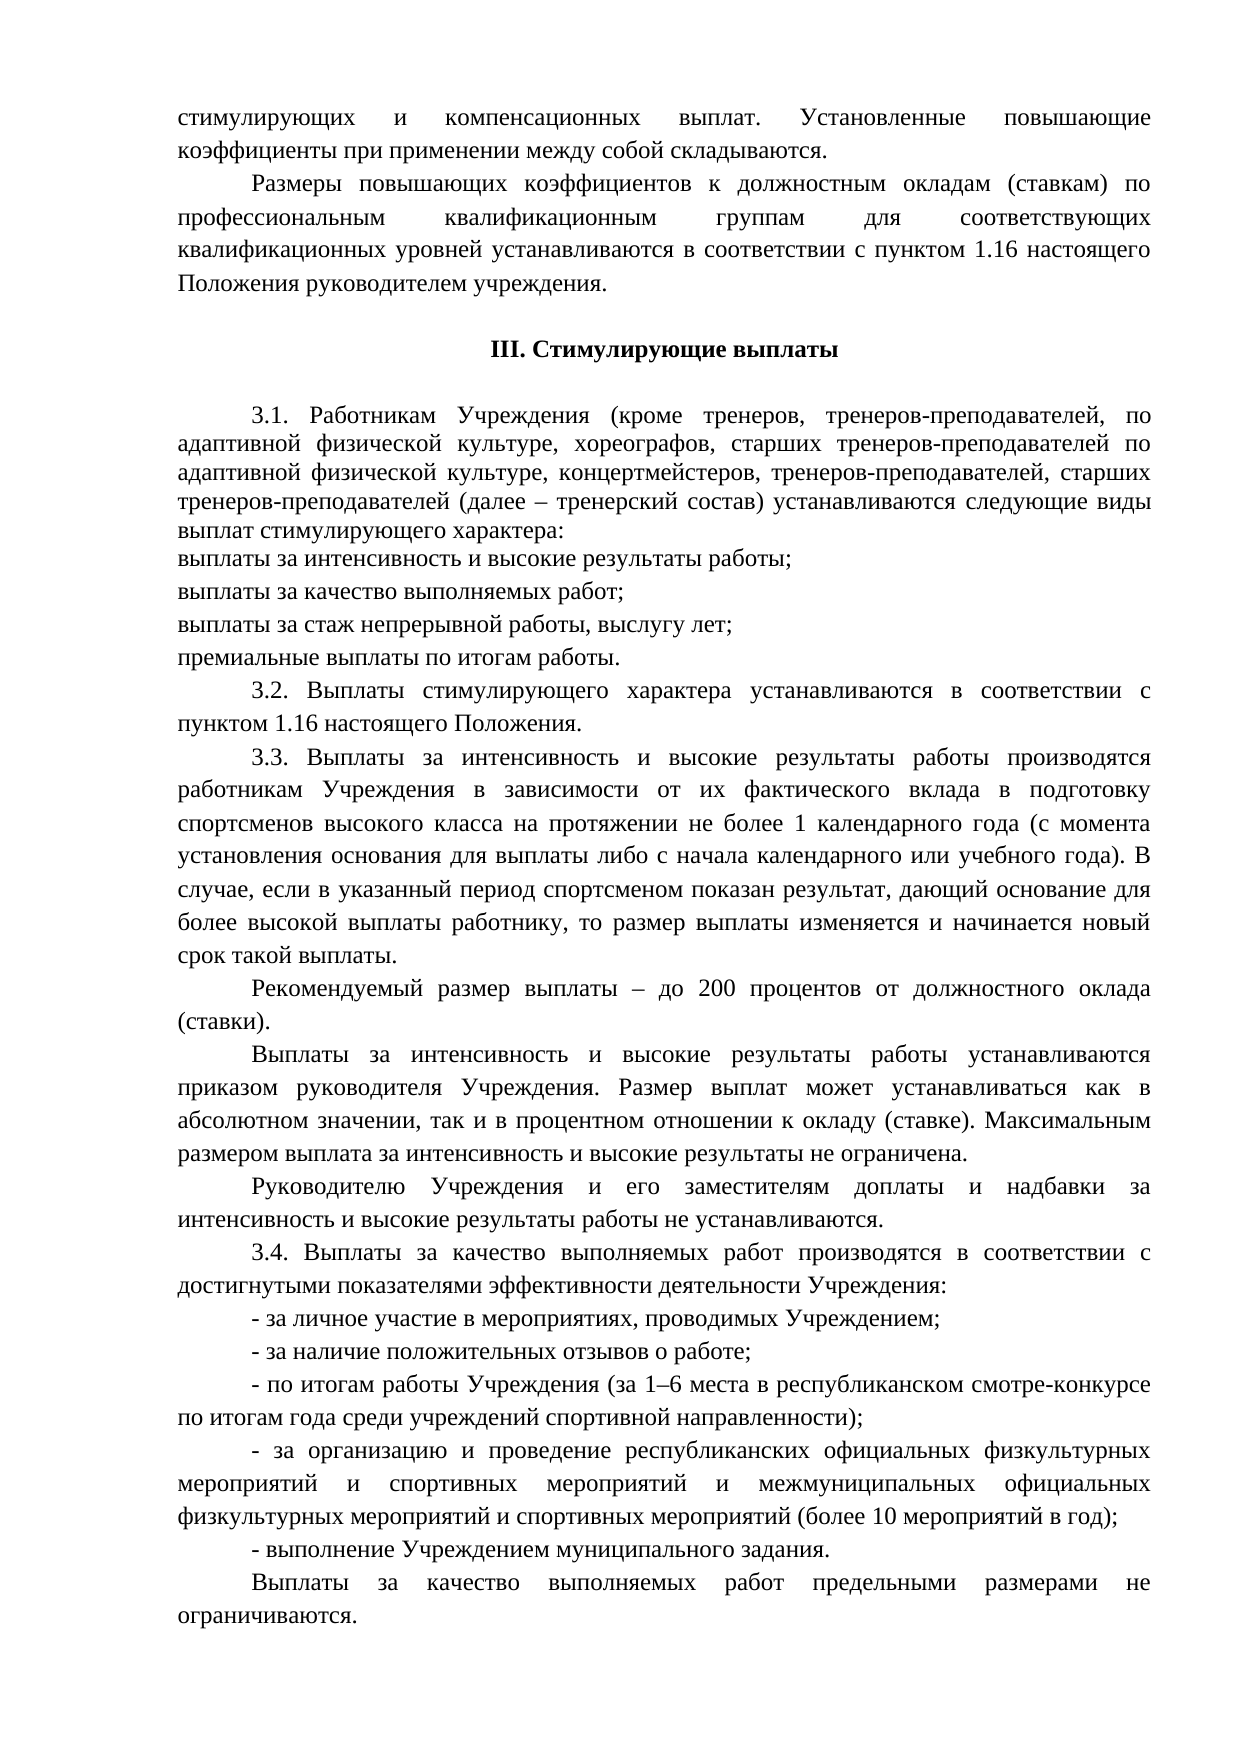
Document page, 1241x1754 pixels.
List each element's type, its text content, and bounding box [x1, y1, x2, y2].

text выплаты за интенсивность и высокие результаты работы; [177, 543, 1152, 572]
text - за личное участие в мероприятиях, проводимых Учреждением; [177, 1303, 1152, 1332]
text Руководителю Учреждения и его заместителям доплаты и надбавки за интенсивность и высокие результаты работы не устанавливаются. [177, 1171, 1152, 1233]
text - выполнение Учреждением муниципального задания. [177, 1534, 1152, 1563]
text - по итогам работы Учреждения (за 1–6 места в республиканском смотре-конкурсе по итогам года среди учреждений спортивной направленности); [177, 1369, 1152, 1431]
text выплаты за стаж непрерывной работы, выслугу лет; [177, 609, 1152, 638]
text премиальные выплаты по итогам работы. [177, 642, 1152, 671]
text III. Стимулирующие выплаты [177, 334, 1152, 362]
text 3.2. Выплаты стимулирующего характера устанавливаются в соответствии с пунктом 1.16 настоящего Положения. [177, 676, 1152, 737]
text - за наличие положительных отзывов о работе; [177, 1336, 1152, 1365]
text 3.1. Работникам Учреждения (кроме тренеров, тренеров-преподавателей, по адаптивной физической культуре, хореографов, старших тренеров-преподавателей по адаптивной физической культуре, концертмейстеров, тренеров-преподавателей, старших тренеров-преподавателей (далее – тренерский состав) устанавливаются следующие виды выплат стимулирующего характера: [177, 400, 1152, 543]
text 3.3. Выплаты за интенсивность и высокие результаты работы производятся работникам Учреждения в зависимости от их фактического вклада в подготовку спортсменов высокого класса на протяжении не более 1 календарного года (с момента установления основания для выплаты либо с начала календарного или учебного года). В случае, если в указанный период спортсменом показан результат, дающий основание для более высокой выплаты работнику, то размер выплаты изменяется и начинается новый срок такой выплаты. [177, 742, 1152, 968]
text - за организацию и проведение республиканских официальных физкультурных мероприятий и спортивных мероприятий и межмуниципальных официальных физкультурных мероприятий и спортивных мероприятий (более 10 мероприятий в год); [177, 1435, 1152, 1530]
text Выплаты за качество выполняемых работ предельными размерами не ограничиваются. [177, 1567, 1152, 1629]
text 3.4. Выплаты за качество выполняемых работ производятся в соответствии с достигнутыми показателями эффективности деятельности Учреждения: [177, 1237, 1152, 1299]
text выплаты за качество выполняемых работ; [177, 576, 1152, 605]
text Рекомендуемый размер выплаты – до 200 процентов от должностного оклада (ставки). [177, 973, 1152, 1034]
text Размеры повышающих коэффициентов к должностным окладам (ставкам) по профессиональным квалификационным группам для соответствующих квалификационных уровней устанавливаются в соответствии с пунктом 1.16 настоящего Положения руководителем учреждения. [177, 168, 1152, 296]
text Выплаты за интенсивность и высокие результаты работы устанавливаются приказом руководителя Учреждения. Размер выплат может устанавливаться как в абсолютном значении, так и в процентном отношении к окладу (ставке). Максимальным размером выплата за интенсивность и высокие результаты не ограничена. [177, 1039, 1152, 1167]
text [177, 102, 1152, 164]
